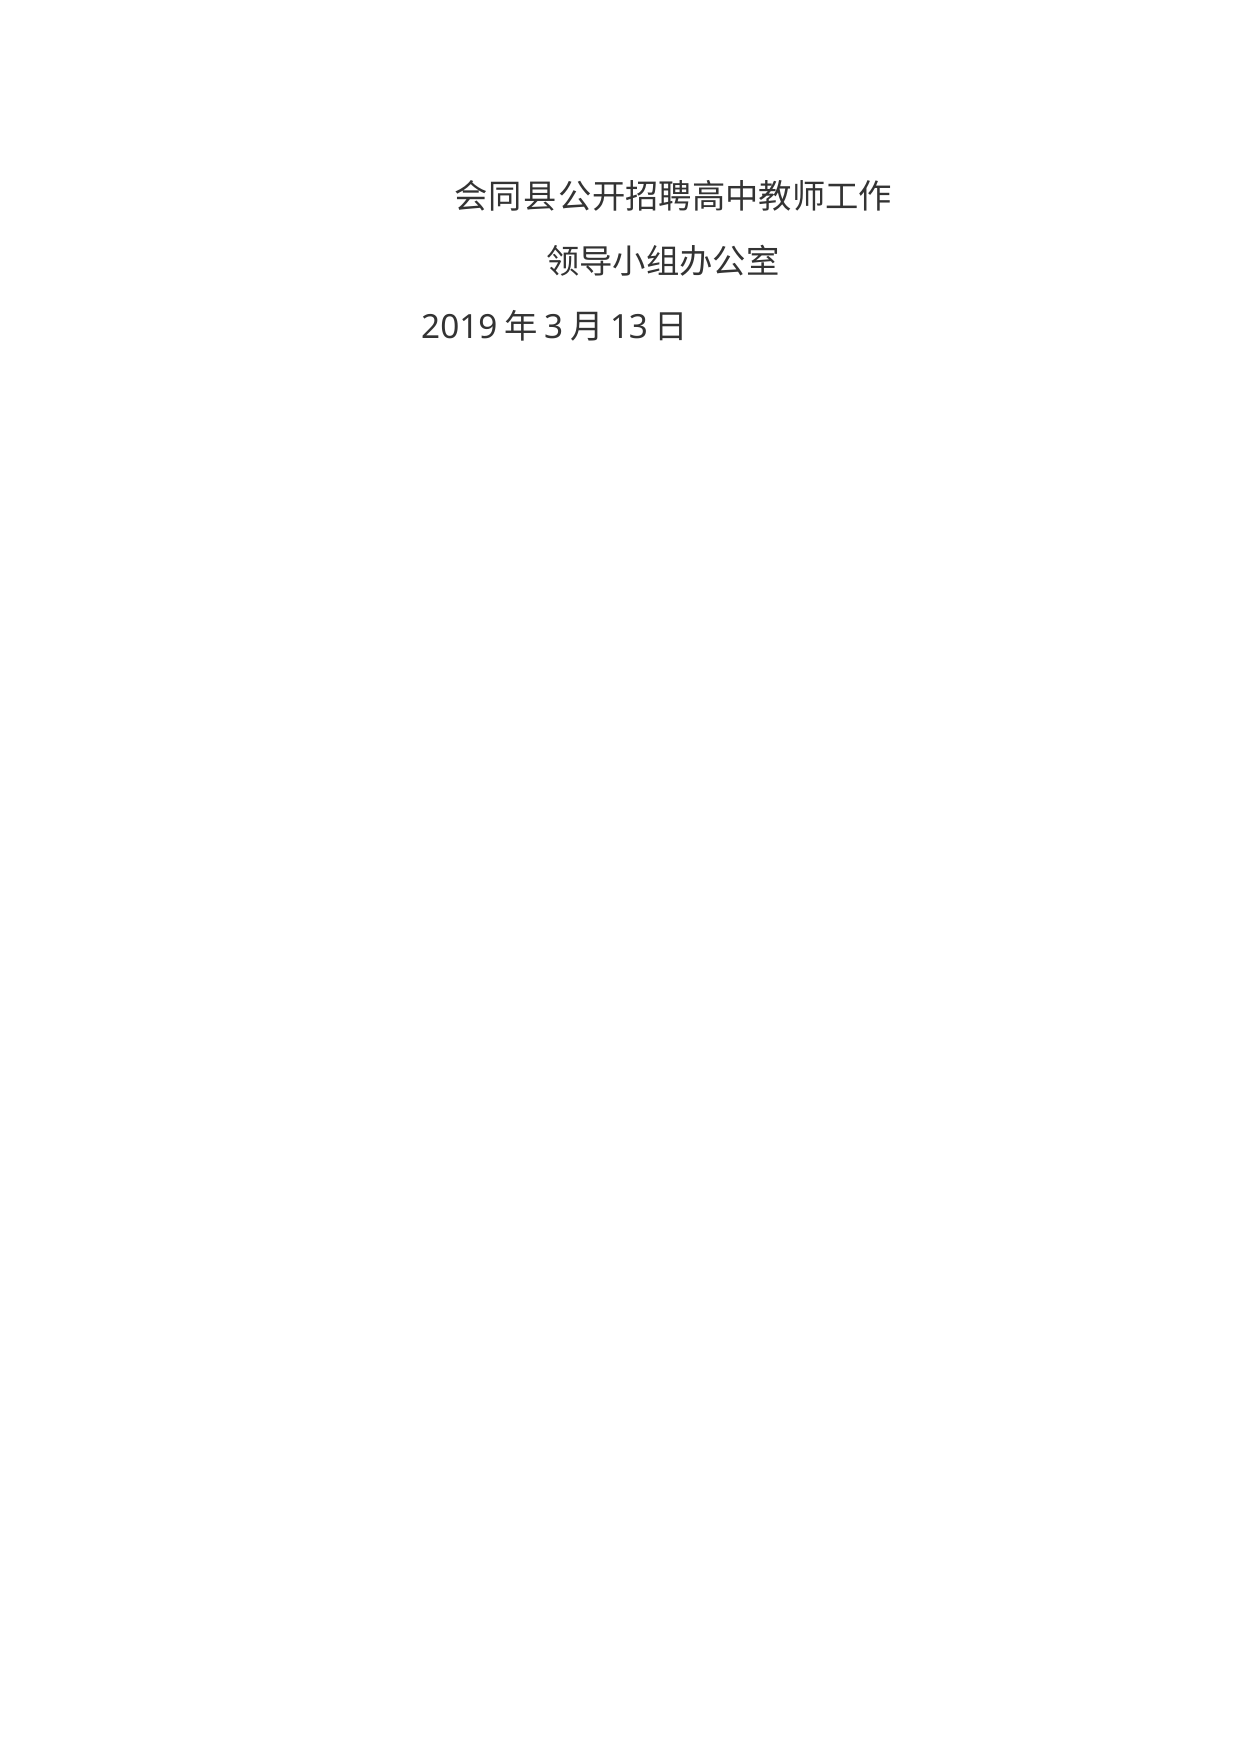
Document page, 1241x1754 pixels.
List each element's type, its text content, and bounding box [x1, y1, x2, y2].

text 会同县公开招聘高中教师工作 [187, 162, 1053, 227]
text 领导小组办公室 [187, 227, 1053, 292]
text 2019年3月13日 [187, 292, 1053, 357]
